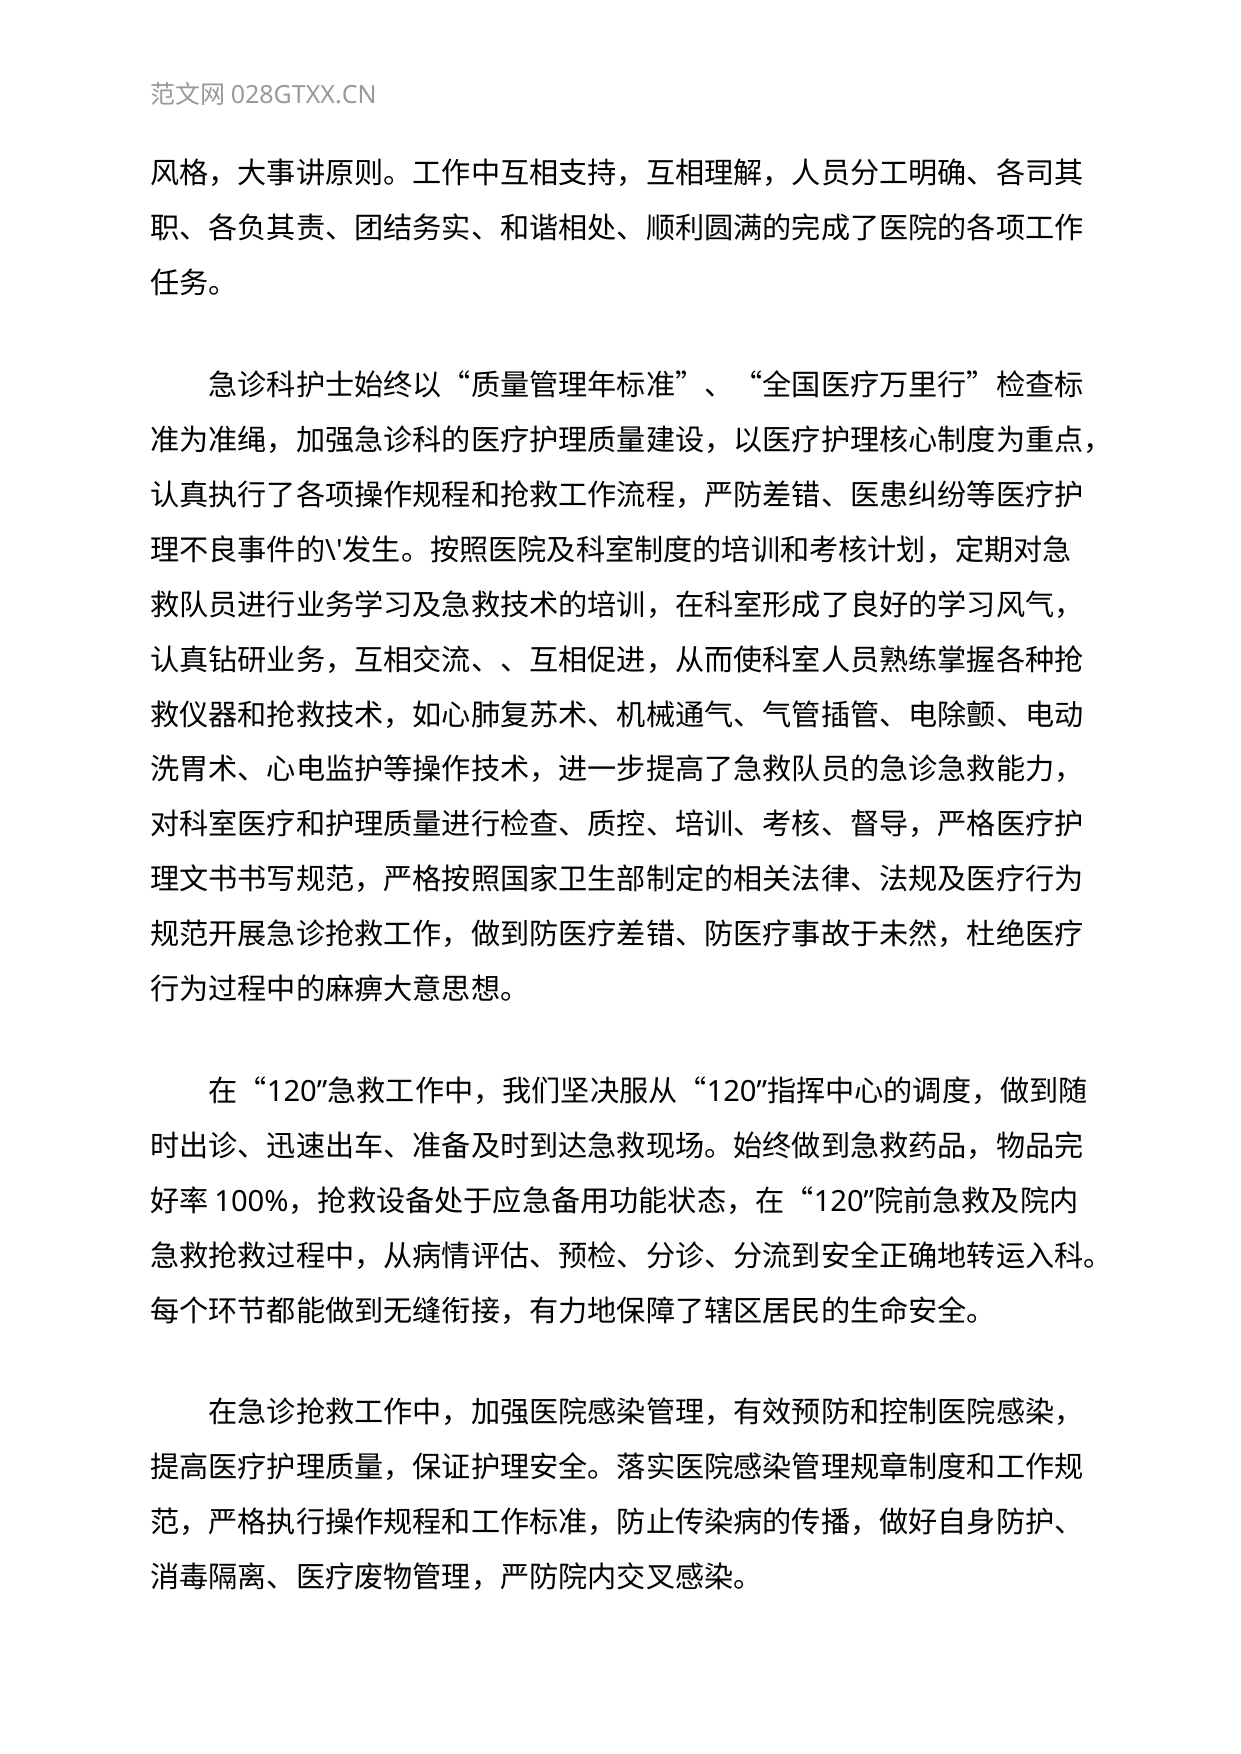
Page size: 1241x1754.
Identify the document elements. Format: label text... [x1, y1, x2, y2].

text 在“120”急救工作中，我们坚决服从“120”指挥中心的调度，做到随时出诊、迅速出车、准备及时到达急救现场。始终做到急救药品，物品完好率100%，抢救设备处于应急备用功能状态，在“120”院前急救及院内急救抢救过程中，从病情评估、预检、分诊、分流到安全正确地转运入科。每个环节都能做到无缝衔接，有力地保障了辖区居民的生命安全。 [150, 1067, 1090, 1329]
text 在急诊抢救工作中，加强医院感染管理，有效预防和控制医院感染，提高医疗护理质量，保证护理安全。落实医院感染管理规章制度和工作规范，严格执行操作规程和工作标准，防止传染病的传播，做好自身防护、消毒隔离、医疗废物管理，严防院内交叉感染。 [150, 1389, 1090, 1596]
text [150, 150, 1090, 302]
text 急诊科护士始终以“质量管理年标准”、“全国医疗万里行”检查标准为准绳，加强急诊科的医疗护理质量建设，以医疗护理核心制度为重点，认真执行了各项操作规程和抢救工作流程，严防差错、医患纠纷等医疗护理不良事件的\'发生。按照医院及科室制度的培训和考核计划，定期对急救队员进行业务学习及急救技术的培训，在科室形成了良好的学习风气，认真钻研业务，互相交流、、互相促进，从而使科室人员熟练掌握各种抢救仪器和抢救技术，如心肺复苏术、机械通气、气管插管、电除颤、电动洗胃术、心电监护等操作技术，进一步提高了急救队员的急诊急救能力，对科室医疗和护理质量进行检查、质控、培训、考核、督导，严格医疗护理文书书写规范，严格按照国家卫生部制定的相关法律、法规及医疗行为规范开展急诊抢救工作，做到防医疗差错、防医疗事故于未然，杜绝医疗行为过程中的麻痹大意思想。 [150, 362, 1090, 1008]
